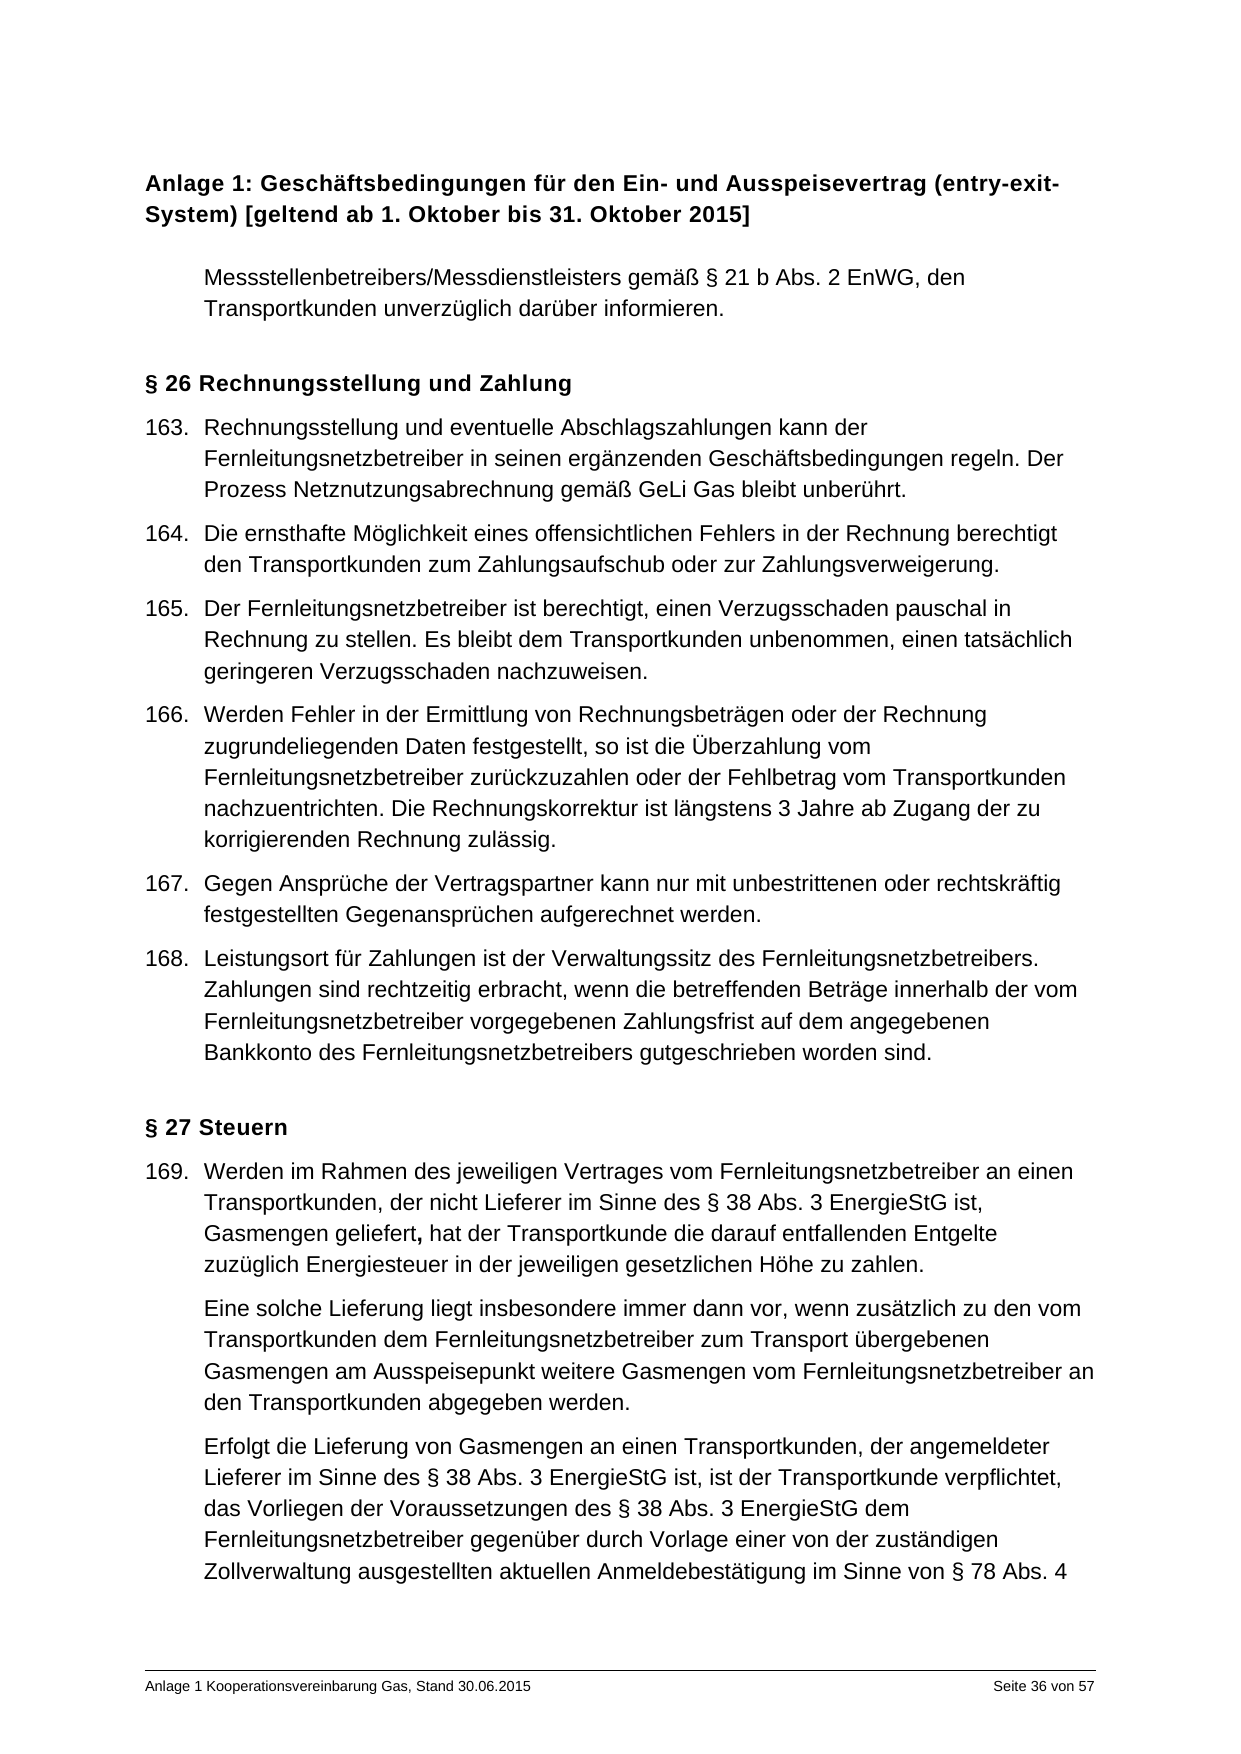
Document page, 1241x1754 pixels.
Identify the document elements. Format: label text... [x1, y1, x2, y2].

list Werden im Rahmen des jeweiligen Vertrages vom Fernleitungsnetzbetreiber an einen Transportkunden, der nicht Lieferer im Sinne des § 38 Abs. 3 EnergieStG ist, Gasmengen geliefert, hat der Transportkunde die darauf entfallenden Entgelte zuzüglich Energiesteuer in der jeweiligen gesetzlichen Höhe zu zahlen. [145, 1153, 1096, 1278]
list Rechnungsstellung und eventuelle Abschlagszahlungen kann der Fernleitungsnetzbetreiber in seinen ergänzenden Geschäftsbedingungen regeln. Der Prozess Netznutzungsabrechnung gemäß GeLi Gas bleibt unberührt. [145, 409, 1096, 503]
subtitle § 26 Rechnungsstellung und Zahlung [145, 365, 1096, 396]
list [145, 259, 1096, 321]
list Der Fernleitungsnetzbetreiber ist berechtigt, einen Verzugsschaden pauschal in Rechnung zu stellen. Es bleibt dem Transportkunden unbenommen, einen tatsächlich geringeren Verzugsschaden nachzuweisen. [145, 590, 1096, 684]
subtitle § 27 Steuern [145, 1109, 1096, 1140]
text Eine solche Lieferung liegt insbesondere immer dann vor, wenn zusätzlich zu den vom Transportkunden dem Fernleitungsnetzbetreiber zum Transport übergebenen Gasmengen am Ausspeisepunkt weitere Gasmengen vom Fernleitungsnetzbetreiber an den Transportkunden abgegeben werden. [204, 1290, 1096, 1415]
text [204, 1428, 1096, 1584]
list Die ernsthafte Möglichkeit eines offensichtlichen Fehlers in der Rechnung berechtigt den Transportkunden zum Zahlungsaufschub oder zur Zahlungsverweigerung. [145, 515, 1096, 578]
list Werden Fehler in der Ermittlung von Rechnungsbeträgen oder der Rechnung zugrundeliegenden Daten festgestellt, so ist die Überzahlung vom Fernleitungsnetzbetreiber zurückzuzahlen oder der Fehlbetrag vom Transportkunden nachzuentrichten. Die Rechnungskorrektur ist längstens 3 Jahre ab Zugang der zu korrigierenden Rechnung zulässig. [145, 696, 1096, 853]
list Leistungsort für Zahlungen ist der Verwaltungssitz des Fernleitungsnetzbetreibers. Zahlungen sind rechtzeitig erbracht, wenn die betreffenden Beträge innerhalb der vom Fernleitungsnetzbetreiber vorgegebenen Zahlungsfrist auf dem angegebenen Bankkonto des Fernleitungsnetzbetreibers gutgeschrieben worden sind. [145, 940, 1096, 1065]
list Gegen Ansprüche der Vertragspartner kann nur mit unbestrittenen oder rechtskräftig festgestellten Gegenansprüchen aufgerechnet werden. [145, 865, 1096, 928]
